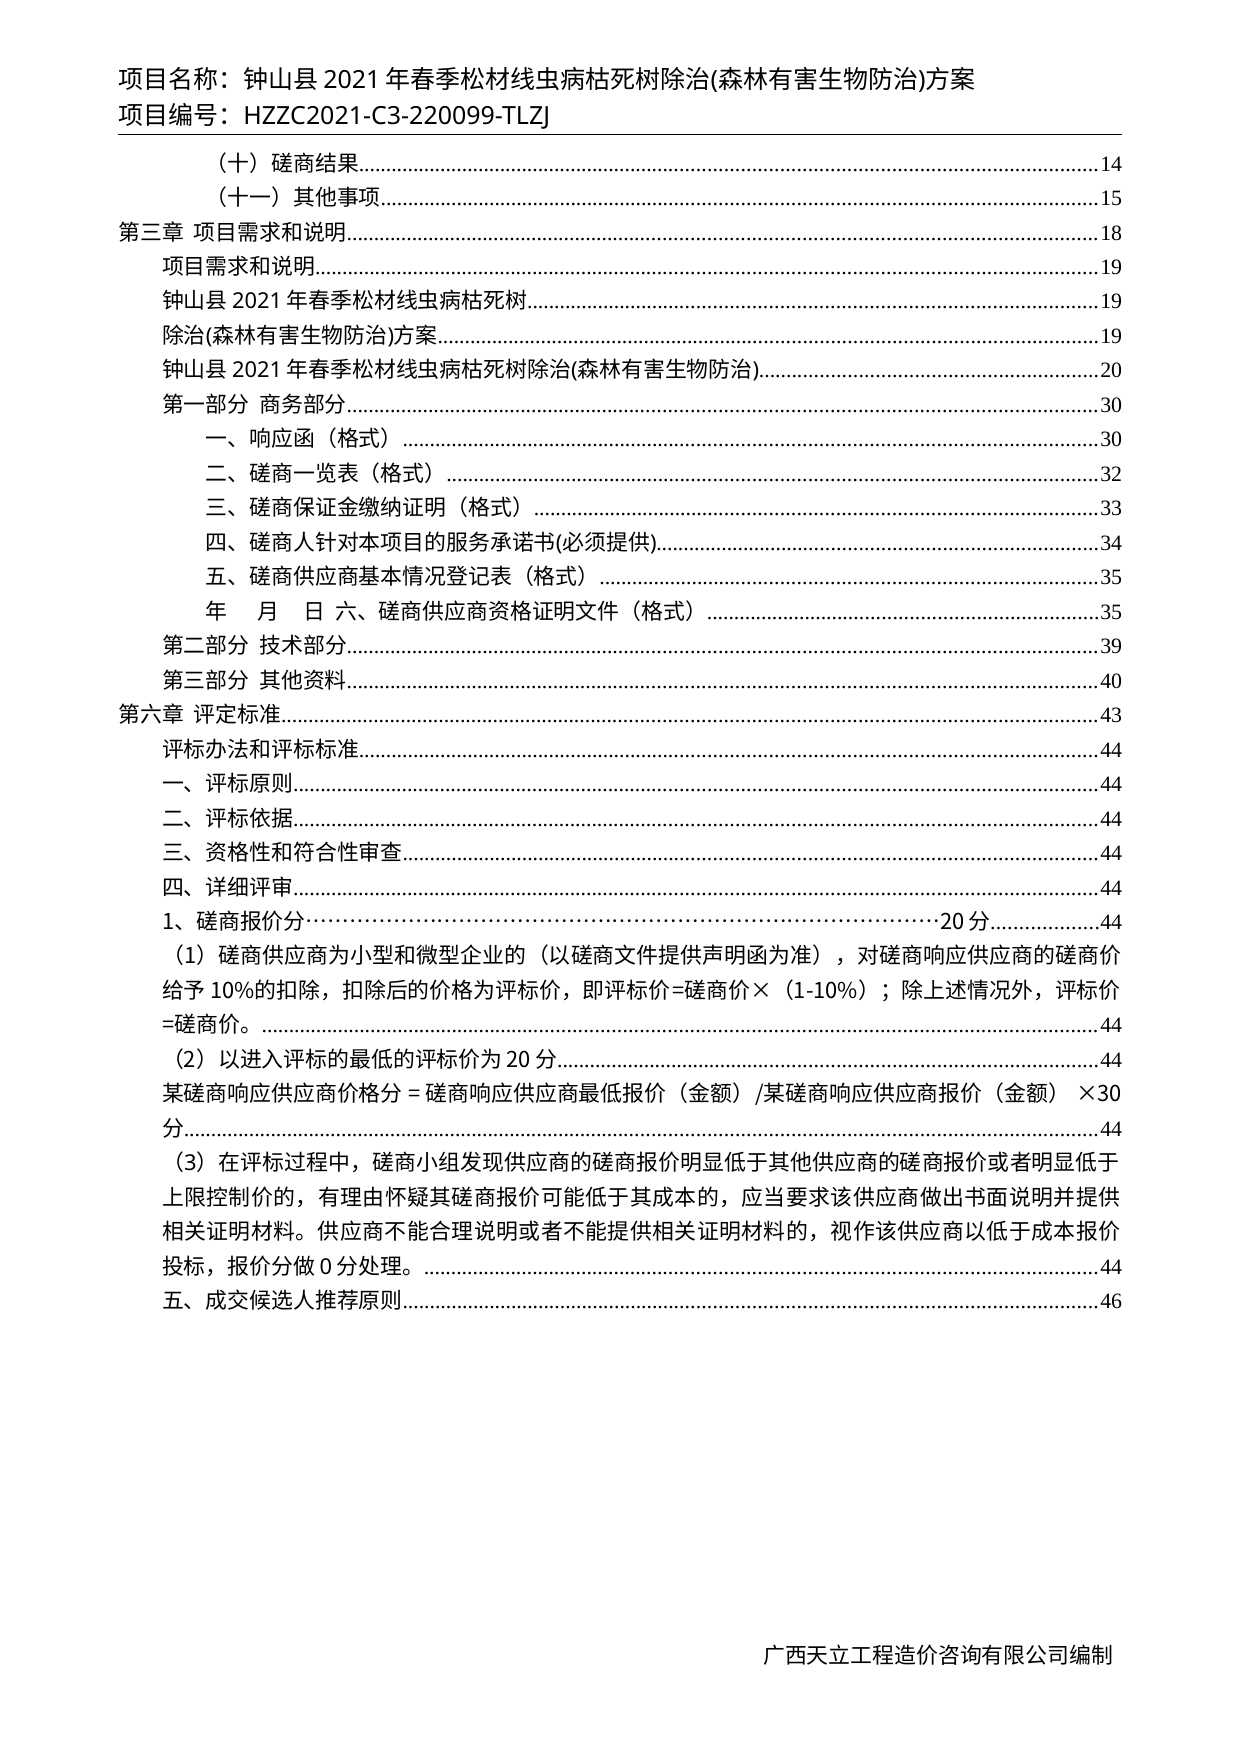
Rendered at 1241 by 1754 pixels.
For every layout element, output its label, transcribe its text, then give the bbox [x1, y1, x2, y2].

text 二、评标依据 44 [162, 799, 1122, 834]
text 四、磋商人针对本项目的服务承诺书(必须提供) 34 [206, 523, 1122, 558]
text （2）以进入评标的最低的评标价为20分 44 [162, 1041, 1122, 1075]
text 项目需求和说明 19 [162, 248, 1122, 282]
text 钟山县2021年春季松材线虫病枯死树 19 [162, 282, 1122, 317]
text 二、磋商一览表（格式） 32 [206, 454, 1122, 489]
text 第三章 项目需求和说明 18 [118, 213, 1122, 248]
text 三、资格性和符合性审查 44 [162, 834, 1122, 868]
text 四、详细评审 44 [162, 868, 1122, 903]
text 五、磋商供应商基本情况登记表（格式） 35 [206, 558, 1122, 592]
text 1、磋商报价分……………………………………………………………………………20分 44 [162, 903, 1122, 937]
text 三、磋商保证金缴纳证明（格式） 33 [206, 489, 1122, 523]
text 钟山县2021年春季松材线虫病枯死树除治(森林有害生物防治) 20 [162, 351, 1122, 386]
text （1）磋商供应商为小型和微型企业的（以磋商文件提供声明函为准），对磋商响应供应商的磋商价给予10%的扣除，扣除后的价格为评标价，即评标价=磋商价×（1-10%）；除上述情况外，评标价=磋商价。 44 [162, 937, 1122, 1041]
text 一、评标原则 44 [162, 765, 1122, 799]
text （十一）其他事项 15 [206, 179, 1122, 213]
text 评标办法和评标标准 44 [162, 730, 1122, 765]
text 某磋商响应供应商价格分 = 磋商响应供应商最低报价（金额）/某磋商响应供应商报价（金额） ×30分 44 [162, 1075, 1122, 1144]
text 第三部分 其他资料 40 [162, 661, 1122, 696]
text 一、响应函（格式） 30 [206, 420, 1122, 454]
text （十）磋商结果 14 [206, 144, 1122, 179]
text 第二部分 技术部分 39 [162, 627, 1122, 661]
text 第一部分 商务部分 30 [162, 386, 1122, 420]
text 五、成交候选人推荐原则 46 [162, 1282, 1122, 1316]
text 年 月 日 六、磋商供应商资格证明文件（格式） 35 [206, 592, 1122, 627]
text （3）在评标过程中，磋商小组发现供应商的磋商报价明显低于其他供应商的磋商报价或者明显低于上限控制价的，有理由怀疑其磋商报价可能低于其成本的，应当要求该供应商做出书面说明并提供相关证明材料。供应商不能合理说明或者不能提供相关证明材料的，视作该供应商以低于成本报价投标，报价分做0分处理。 44 [162, 1144, 1122, 1282]
text 第六章 评定标准 43 [118, 696, 1122, 730]
text 除治(森林有害生物防治)方案 19 [162, 317, 1122, 351]
